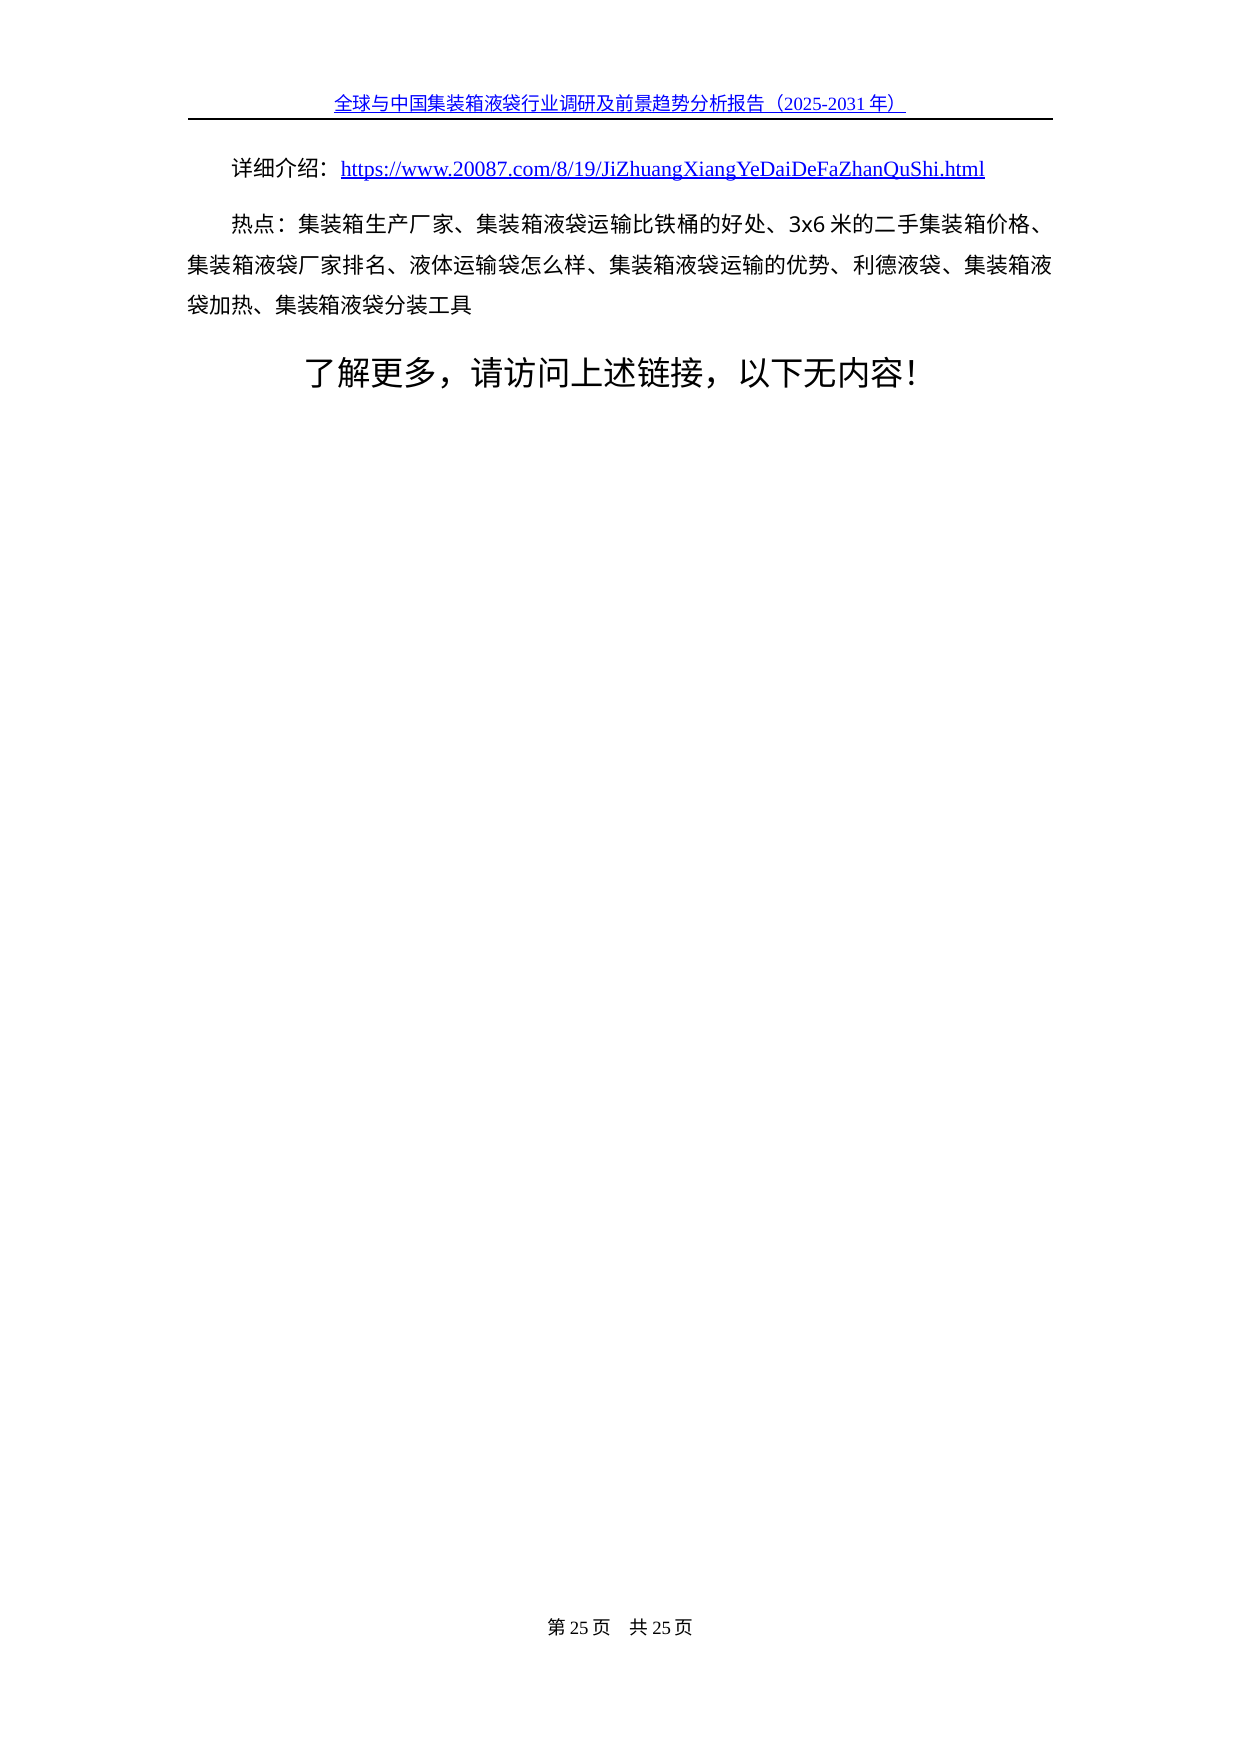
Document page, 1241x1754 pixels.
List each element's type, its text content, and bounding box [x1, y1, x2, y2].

text 详细介绍：https://www.20087.com/8/19/JiZhuangXiangYeDaiDeFaZhanQuShi.html [187, 150, 1053, 183]
title 了解更多，请访问上述链接，以下无内容！ [187, 338, 1053, 403]
text 热点：集装箱生产厂家、集装箱液袋运输比铁桶的好处、3x6米的二手集装箱价格、集装箱液袋厂家排名、液体运输袋怎么样、集装箱液袋运输的优势、利德液袋、集装箱液袋加热、集装箱液袋分装工具 [187, 207, 1053, 321]
